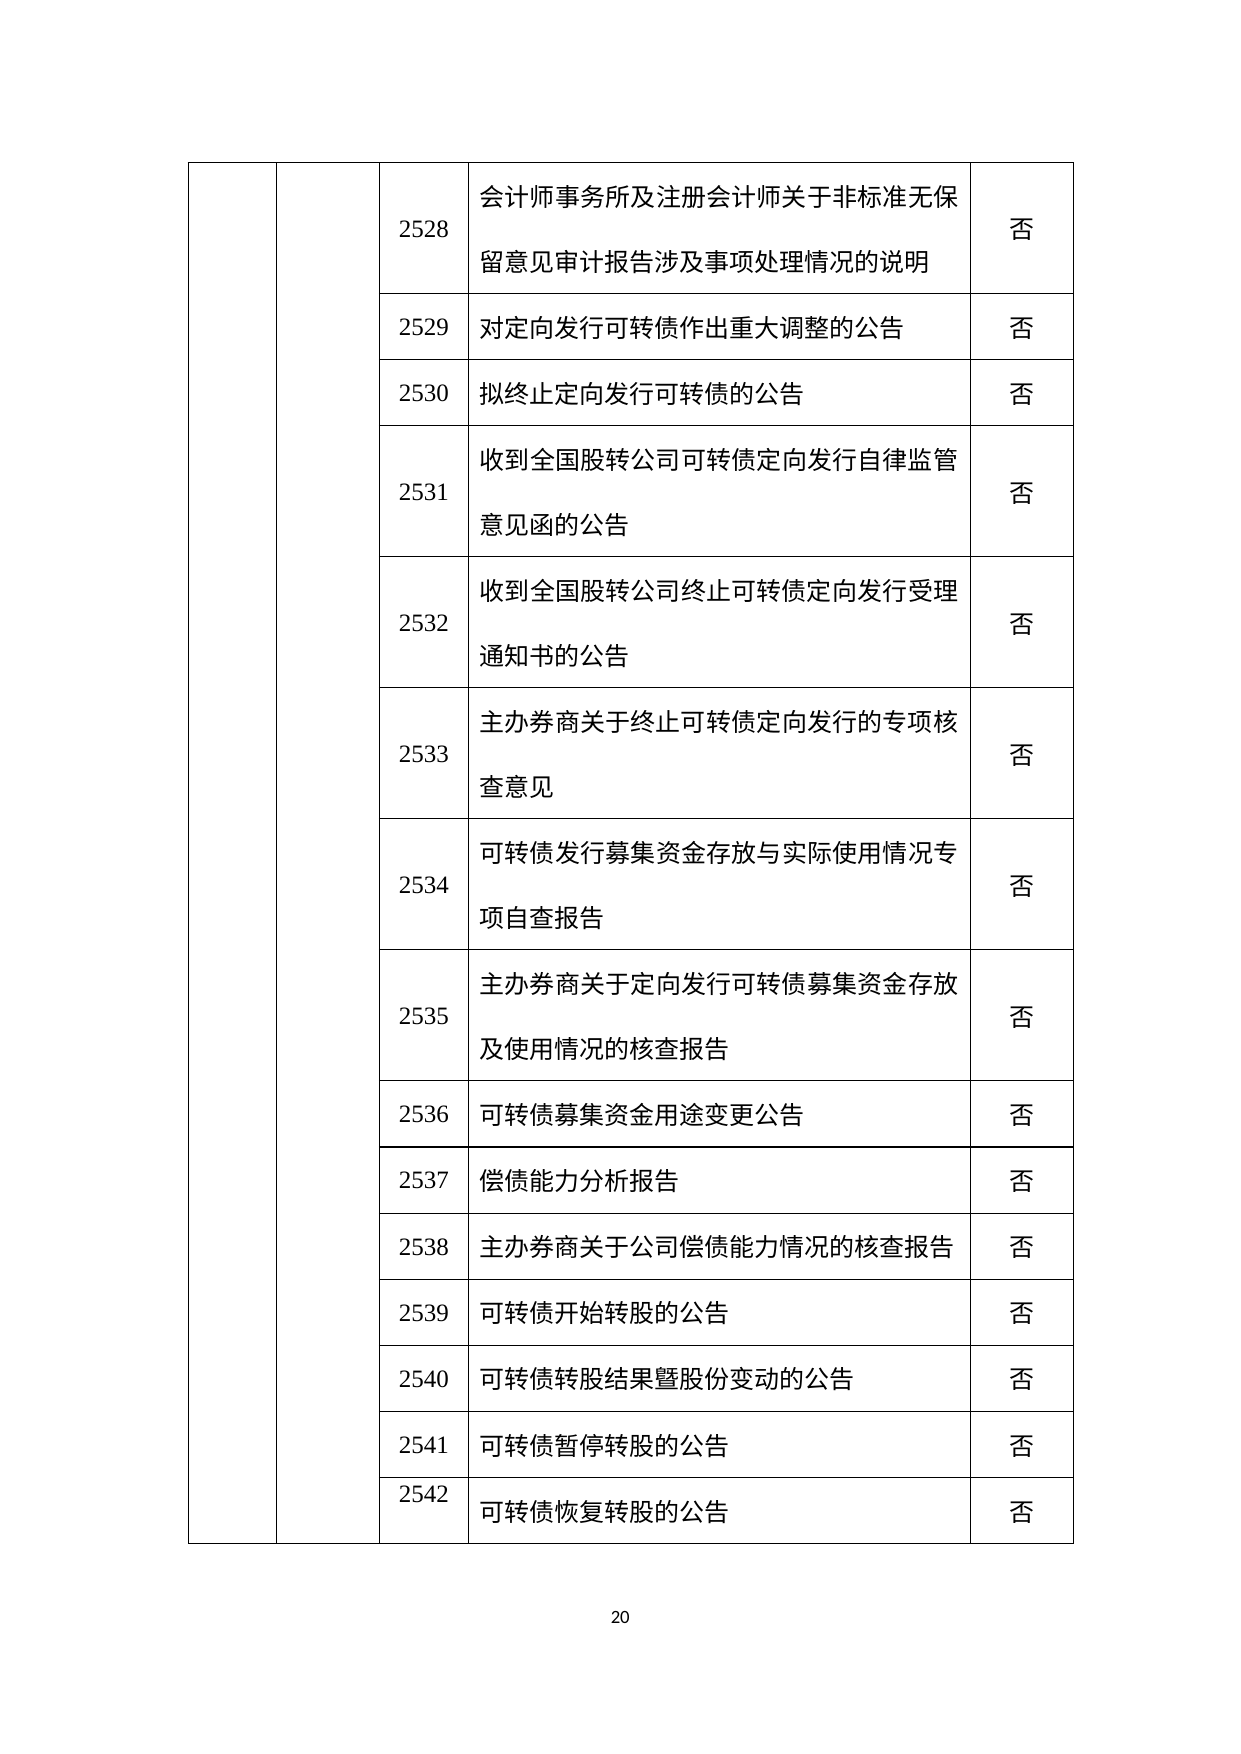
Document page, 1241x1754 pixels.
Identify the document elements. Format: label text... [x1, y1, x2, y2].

table_cell 可转债开始转股的公告 [469, 1280, 970, 1344]
table_cell 2528 [380, 163, 468, 293]
table_cell 否 [971, 1280, 1073, 1344]
table_cell 2535 [380, 950, 468, 1080]
table_cell 2537 [380, 1148, 468, 1212]
table_cell 2534 [380, 819, 468, 949]
table_cell 可转债恢复转股的公告 [469, 1478, 970, 1543]
table_cell 否 [971, 557, 1073, 687]
table_cell 2539 [380, 1280, 468, 1344]
table_cell 2542 [380, 1478, 468, 1543]
table_cell 否 [971, 1148, 1073, 1212]
table_cell 可转债转股结果曁股份变动的公告 [469, 1346, 970, 1411]
table_cell 否 [971, 950, 1073, 1080]
table_cell 2540 [380, 1346, 468, 1411]
table_cell 否 [971, 163, 1073, 293]
table_cell 主办券商关于终止可转债定向发行的专项核查意见 [469, 688, 970, 818]
table_cell 否 [971, 1214, 1073, 1278]
table_cell 2531 [380, 426, 468, 556]
table_cell 可转债暂停转股的公告 [469, 1412, 970, 1477]
table_cell 2530 [380, 360, 468, 425]
table_cell 拟终止定向发行可转债的公告 [469, 360, 970, 425]
table_cell 2529 [380, 294, 468, 359]
table_cell 2533 [380, 688, 468, 818]
table_cell 否 [971, 426, 1073, 556]
table_cell 否 [971, 1412, 1073, 1477]
table_cell 否 [971, 1478, 1073, 1543]
table_cell 可转债发行募集资金存放与实际使用情况专项自查报告 [469, 819, 970, 949]
table_cell 对定向发行可转债作出重大调整的公告 [469, 294, 970, 359]
table_cell 否 [971, 360, 1073, 425]
table_cell 否 [971, 1346, 1073, 1411]
table_cell 否 [971, 1081, 1073, 1146]
table_cell 2532 [380, 557, 468, 687]
table_cell 可转债募集资金用途变更公告 [469, 1081, 970, 1146]
table_cell 主办券商关于公司偿债能力情况的核查报告 [469, 1214, 970, 1278]
table_cell 偿债能力分析报告 [469, 1148, 970, 1212]
table_cell 否 [971, 294, 1073, 359]
table_cell 否 [971, 688, 1073, 818]
table_cell 收到全国股转公司可转债定向发行自律监管意见函的公告 [469, 426, 970, 556]
table_cell 主办券商关于定向发行可转债募集资金存放及使用情况的核查报告 [469, 950, 970, 1080]
table_cell 收到全国股转公司终止可转债定向发行受理通知书的公告 [469, 557, 970, 687]
table_cell 2538 [380, 1214, 468, 1278]
table_cell 2536 [380, 1081, 468, 1146]
table_cell 否 [971, 819, 1073, 949]
table_cell 2541 [380, 1412, 468, 1477]
table_cell 会计师事务所及注册会计师关于非标准无保留意见审计报告涉及事项处理情况的说明 [469, 163, 970, 293]
